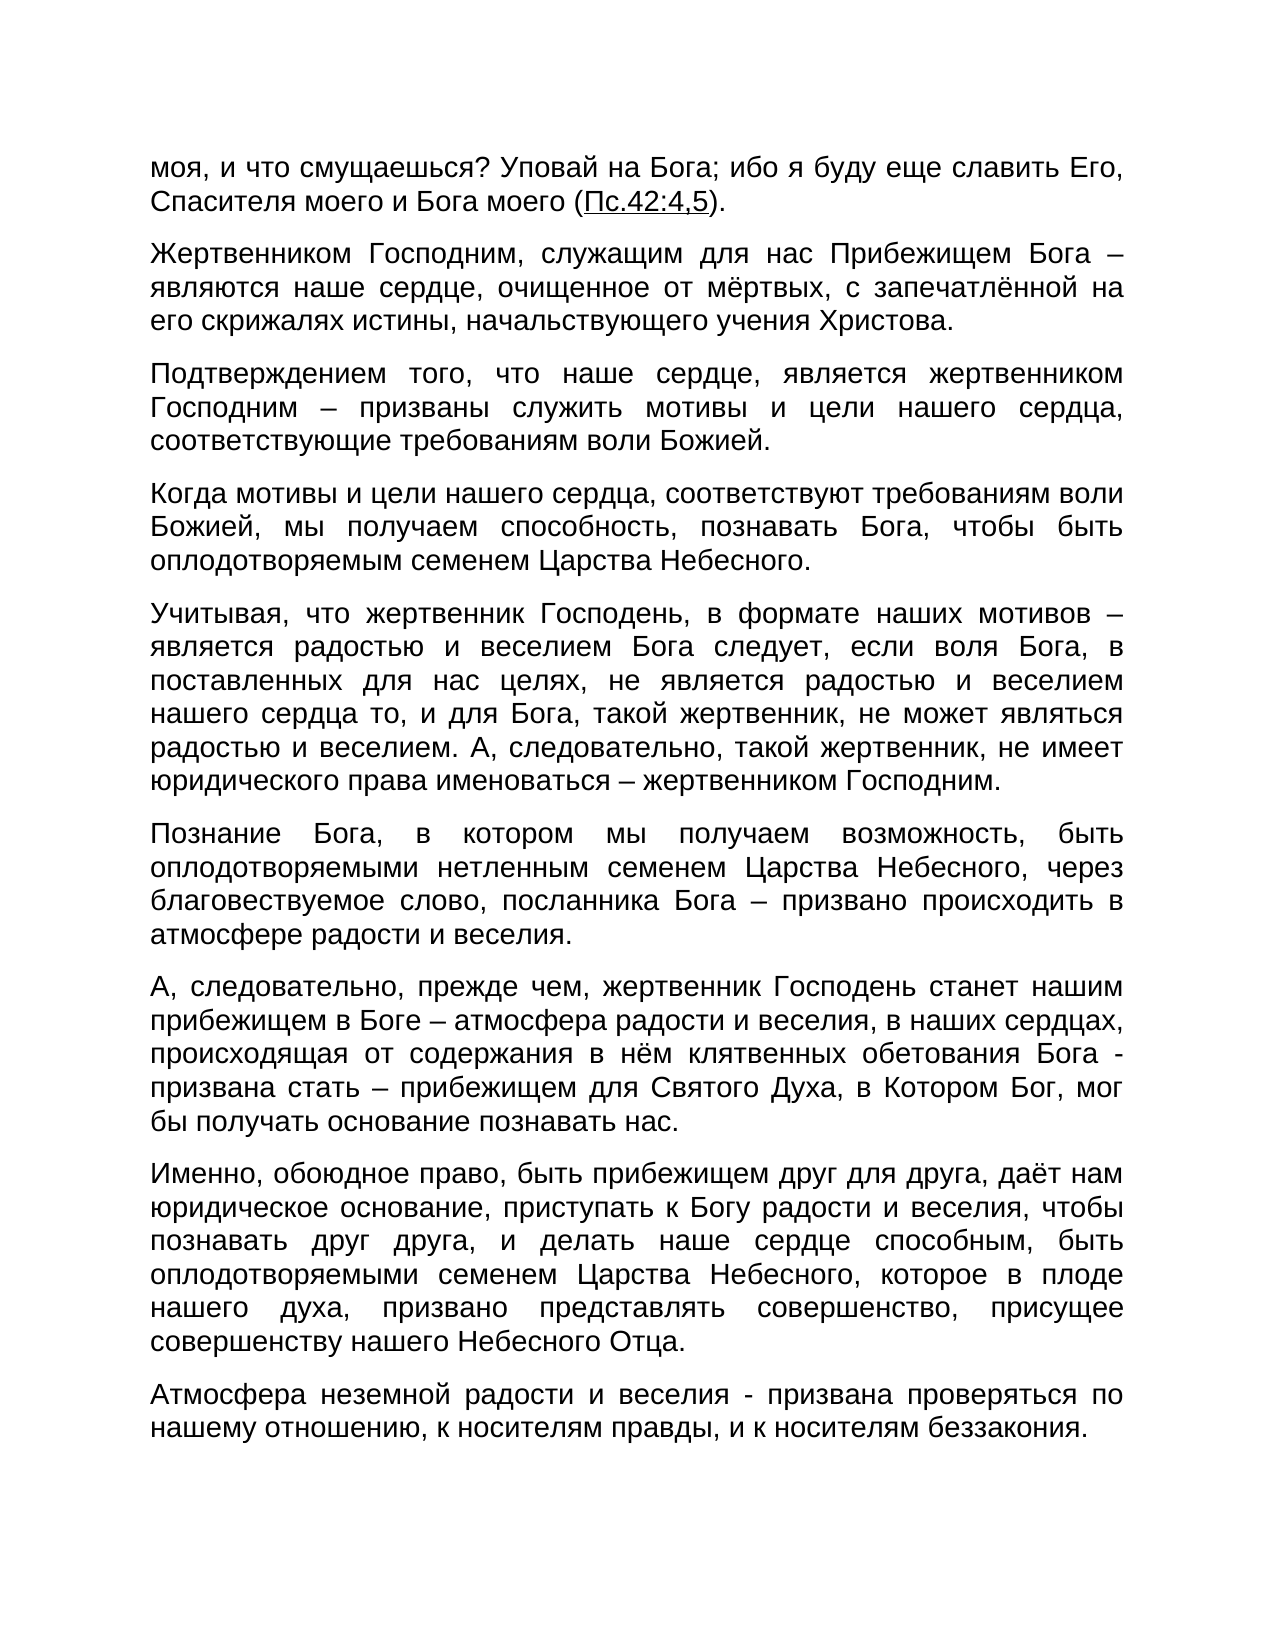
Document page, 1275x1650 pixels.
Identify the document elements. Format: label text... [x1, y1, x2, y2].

text Подтверждением того, что наше сердце, является жертвенником Господним – призваны служить мотивы и цели нашего сердца, соответствующие требованиям воли Божией. [150, 356, 1125, 457]
text Познание Бога, в котором мы получаем возможность, быть оплодотворяемыми нетленным семенем Царства Небесного, через благовествуемое слово, посланника Бога – призвано происходить в атмосфере радости и веселия. [150, 816, 1125, 950]
text Жертвенником Господним, служащим для нас Прибежищем Бога – являются наше сердце, очищенное от мёртвых, с запечатлённой на его скрижалях истины, начальствующего учения Христова. [150, 236, 1125, 337]
text Именно, обоюдное право, быть прибежищем друг для друга, даёт нам юридическое основание, приступать к Богу радости и веселия, чтобы познавать друг друга, и делать наше сердце способным, быть оплодотворяемыми семенем Царства Небесного, которое в плоде нашего духа, призвано представлять совершенство, присущее совершенству нашего Небесного Отца. [150, 1156, 1125, 1357]
text А, следовательно, прежде чем, жертвенник Господень станет нашим прибежищем в Боге – атмосфера радости и веселия, в наших сердцах, происходящая от содержания в нём клятвенных обетования Бога - призвана стать – прибежищем для Святого Духа, в Котором Бог, мог бы получать основание познавать нас. [150, 969, 1125, 1137]
text Когда мотивы и цели нашего сердца, соответствуют требованиям воли Божией, мы получаем способность, познавать Бога, чтобы быть оплодотворяемым семенем Царства Небесного. [150, 476, 1125, 576]
text Учитывая, что жертвенник Господень, в формате наших мотивов – является радостью и веселием Бога следует, если воля Бога, в поставленных для нас целях, не является радостью и веселием нашего сердца то, и для Бога, такой жертвенник, не может являться радостью и веселием. А, следовательно, такой жертвенник, не имеет юридического права именоваться – жертвенником Господним. [150, 596, 1125, 797]
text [150, 150, 1125, 217]
text Атмосфера неземной радости и веселия - призвана проверяться по нашему отношению, к носителям правды, и к носителям беззакония. [150, 1377, 1125, 1444]
